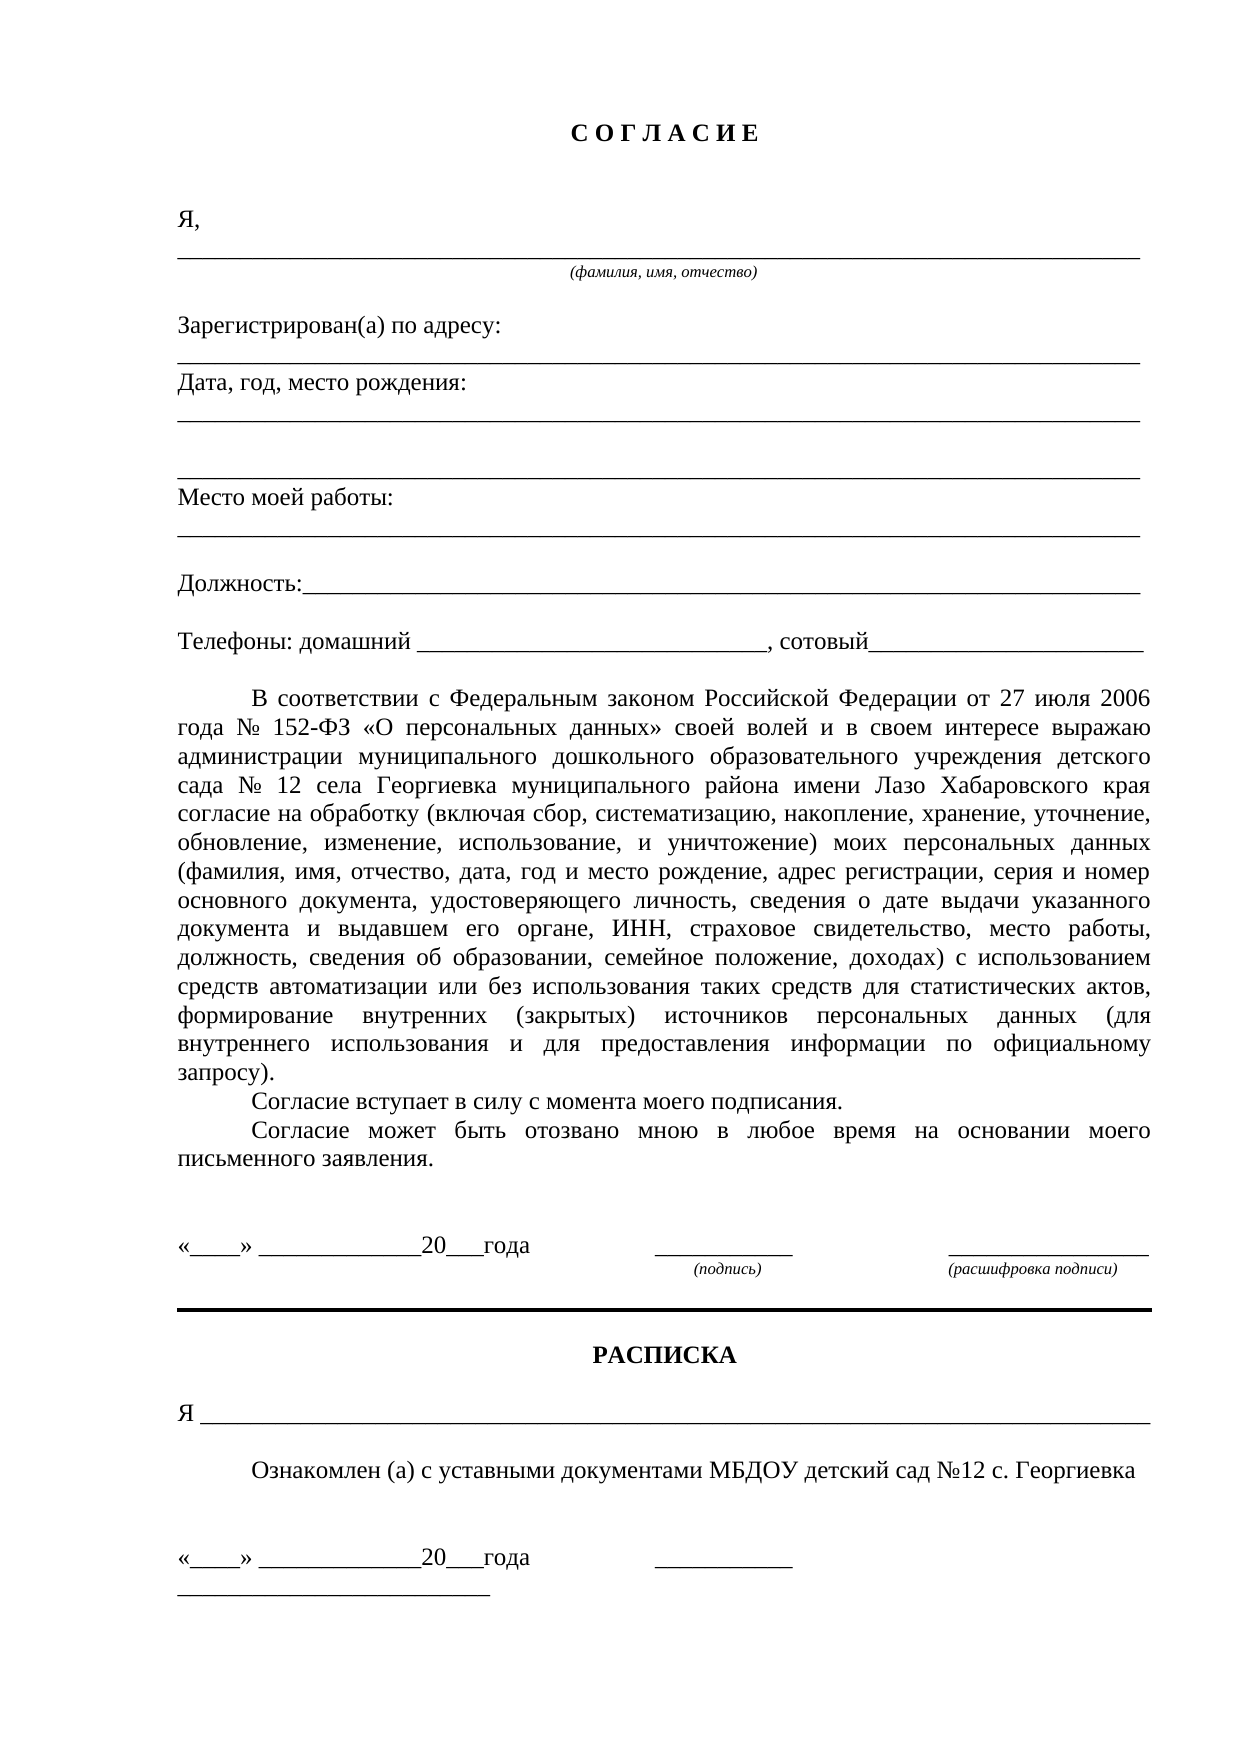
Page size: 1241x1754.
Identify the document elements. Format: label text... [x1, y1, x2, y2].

text Согласие может быть отозвано мною в любое время на основании моего письменного заявления. [177, 1115, 1152, 1172]
text С О Г Л А С И Е [177, 118, 1152, 147]
text Согласие вступает в силу с момента моего подписания. [177, 1086, 1152, 1115]
text Зарегистрирован(а) по адресу: [177, 310, 1152, 338]
text Телефоны: домашний ____________________________, сотовый______________________ [177, 626, 1152, 655]
text Место моей работы: _____________________________________________________________________________ [177, 482, 1152, 540]
text Дата, год, место рождения: _____________________________________________________________________________ [177, 367, 1152, 425]
text «____» _____________20___года ___________ _________________________ [177, 1542, 1152, 1599]
text Я, _____________________________________________________________________________ [177, 204, 1152, 262]
text Ознакомлен (а) с уставными документами МБДОУ детский сад №12 с. Георгиевка [177, 1455, 1152, 1484]
text Должность:___________________________________________________________________ [177, 568, 1152, 597]
text Я ____________________________________________________________________________ [177, 1398, 1152, 1427]
text РАСПИСКА [177, 1340, 1152, 1369]
text (подпись) (расшифровка подписи) [177, 1258, 1152, 1278]
text «____» _____________20___года ___________ ________________ [177, 1230, 1152, 1258]
text В соответствии с Федеральным законом Российской Федерации от 27 июля 2006 года № 152-ФЗ «О персональных данных» своей волей и в своем интересе выражаю администрации муниципального дошкольного образовательного учреждения детского сада № 12 села Георгиевка муниципального района имени Лазо Хабаровского края согласие на обработку (включая сбор, систематизацию, накопление, хранение, уточнение, обновление, изменение, использование, и уничтожение) моих персональных данных (фамилия, имя, отчество, дата, год и место рождение, адрес регистрации, серия и номер основного документа, удостоверяющего личность, сведения о дате выдачи указанного документа и выдавшем его органе, ИНН, страховое свидетельство, место работы, должность, сведения об образовании, семейное положение, доходах) с использованием средств автоматизации или без использования таких средств для статистических актов, формирование внутренних (закрытых) источников персональных данных (для внутреннего использования и для предоставления информации по официальному запросу). [177, 683, 1152, 1086]
text (фамилия, имя, отчество) [177, 262, 1152, 281]
text _____________________________________________________________________________ [177, 453, 1152, 482]
text _____________________________________________________________________________ [177, 338, 1152, 367]
